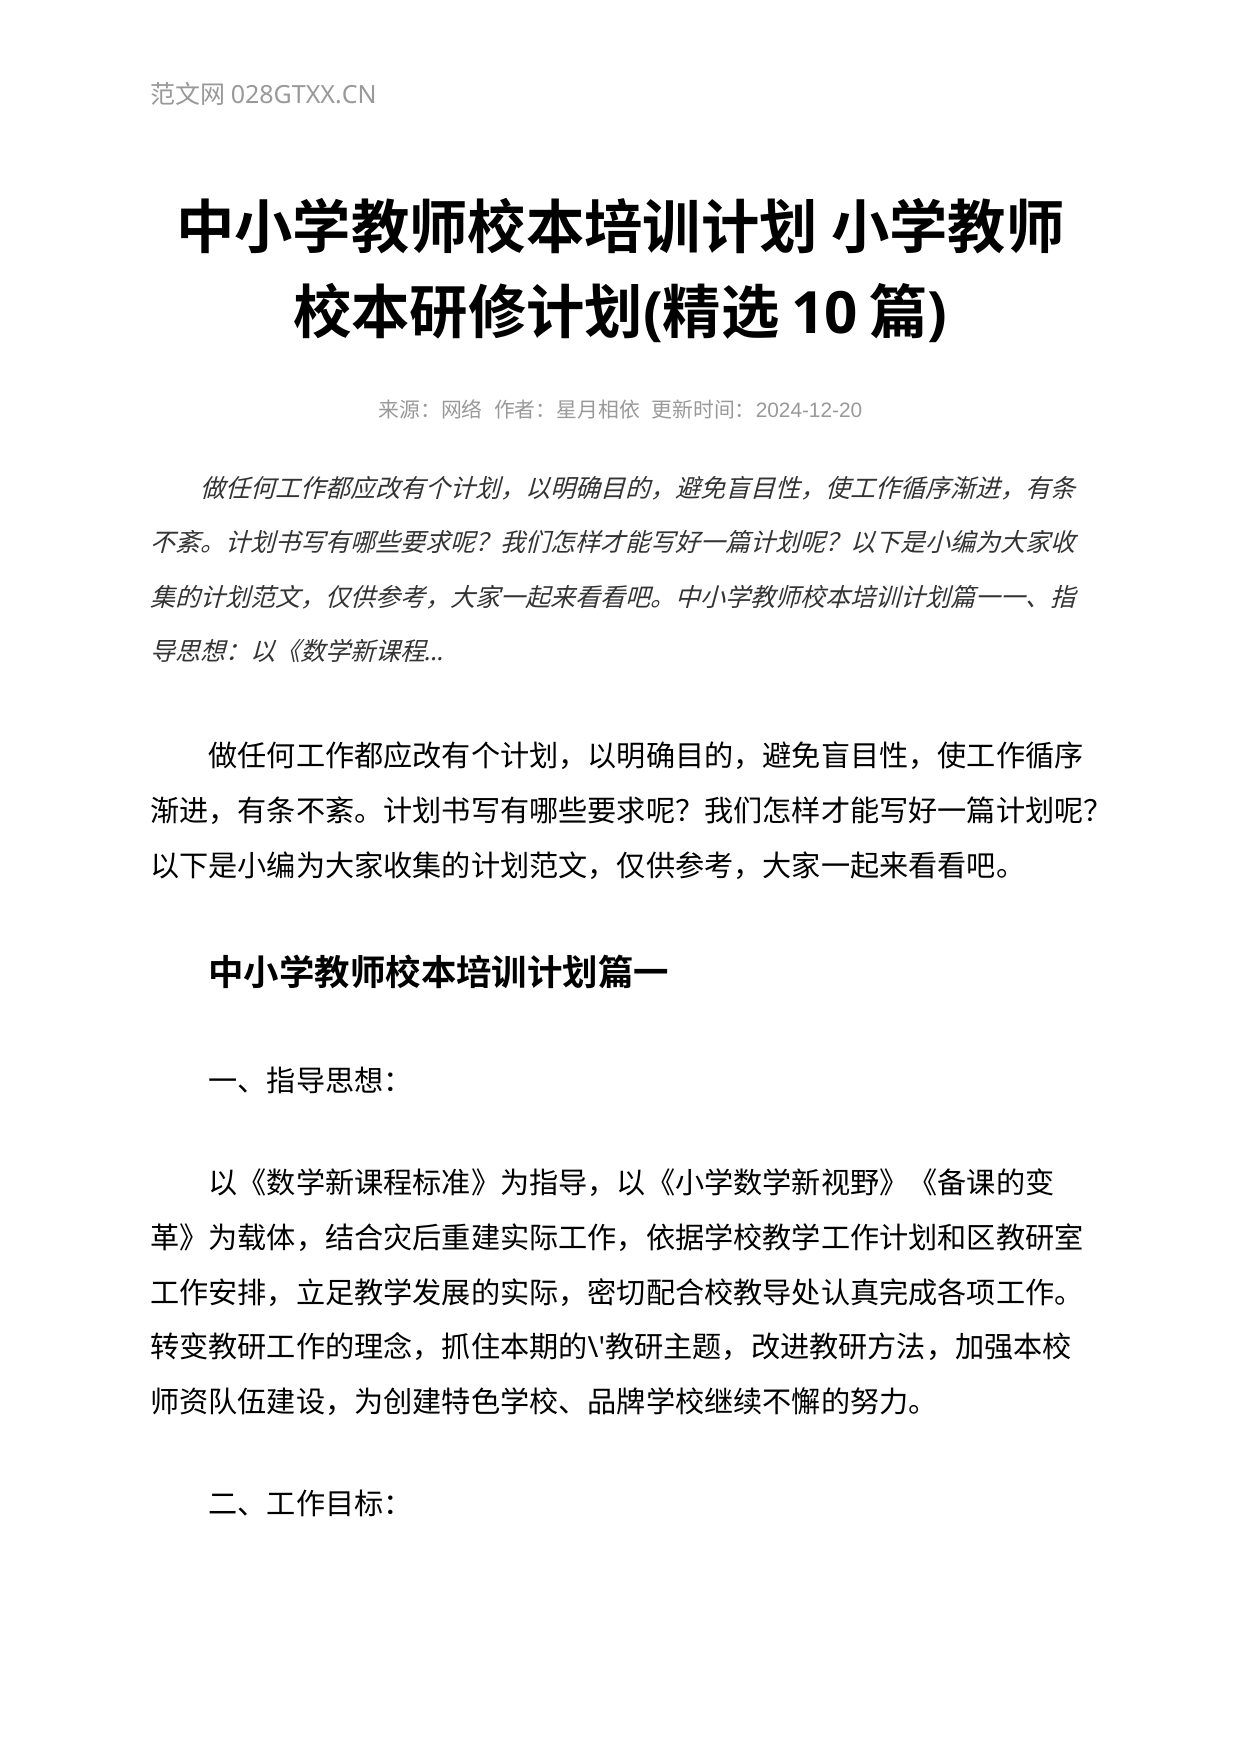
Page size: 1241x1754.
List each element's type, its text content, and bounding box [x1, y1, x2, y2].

text 以《数学新课程标准》为指导，以《小学数学新视野》《备课的变革》为载体，结合灾后重建实际工作，依据学校教学工作计划和区教研室工作安排，立足教学发展的实际，密切配合校教导处认真完成各项工作。转变教研工作的理念，抓住本期的\'教研主题，改进教研方法，加强本校师资队伍建设，为创建特色学校、品牌学校继续不懈的努力。 [150, 1159, 1090, 1421]
text 二、工作目标： [150, 1481, 1090, 1523]
text 做任何工作都应改有个计划，以明确目的，避免盲目性，使工作循序渐进，有条不紊。计划书写有哪些要求呢？我们怎样才能写好一篇计划呢？以下是小编为大家收集的计划范文，仅供参考，大家一起来看看吧。 [150, 733, 1090, 885]
text 一、指导思想： [150, 1058, 1090, 1100]
text 中小学教师校本培训计划篇一 [150, 944, 1090, 995]
text 做任何工作都应改有个计划，以明确目的，避免盲目性，使工作循序渐进，有条不紊。计划书写有哪些要求呢？我们怎样才能写好一篇计划呢？以下是小编为大家收集的计划范文，仅供参考，大家一起来看看吧。中小学教师校本培训计划篇一一、指导思想：以《数学新课程... [150, 468, 1090, 668]
subtitle 中小学教师校本培训计划 小学教师校本研修计划(精选10篇) [150, 181, 1090, 351]
text 来源：网络 作者：星月相依 更新时间：2024-12-20 [150, 397, 1090, 421]
